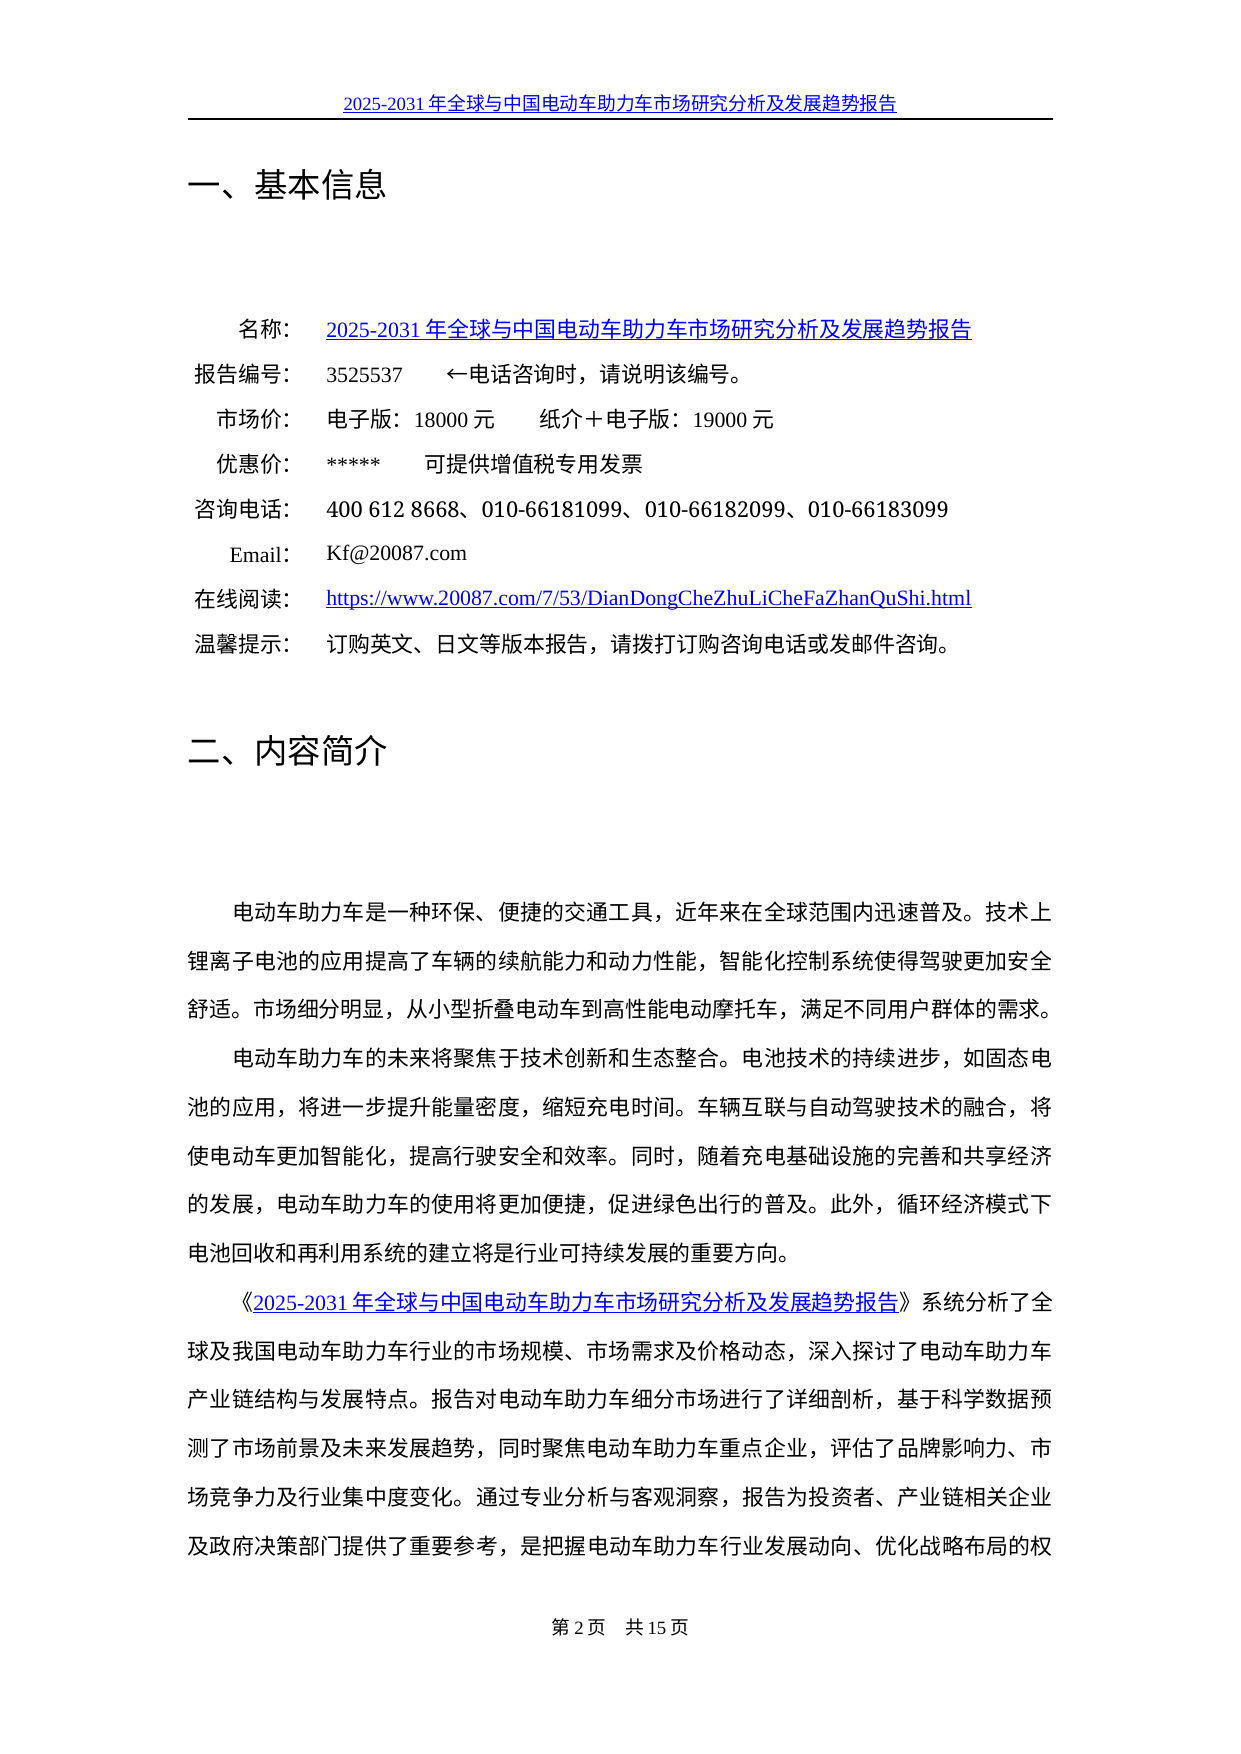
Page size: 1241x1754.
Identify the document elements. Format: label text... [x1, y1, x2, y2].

table_cell [315, 582, 1073, 627]
table_header 名称： [167, 312, 315, 357]
table_cell ***** 可提供增值税专用发票 [315, 447, 1073, 492]
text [187, 894, 1053, 1561]
table_cell 订购英文、日文等版本报告，请拨打订购咨询电话或发邮件咨询。 [315, 627, 1073, 672]
table_cell Kf@20087.com [315, 537, 1073, 582]
table_header 2025-2031年全球与中国电动车助力车市场研究分析及发展趋势报告 [315, 312, 1073, 357]
title 二、内容简介 [187, 717, 1053, 782]
table_cell 优惠价： [167, 447, 315, 492]
title 一、基本信息 [187, 150, 1053, 215]
table_cell 咨询电话： [167, 492, 315, 537]
table_cell 3525537 ←电话咨询时，请说明该编号。 [315, 357, 1073, 402]
table_cell 温馨提示： [167, 627, 315, 672]
table_cell 400 612 8668、010-66181099、010-66182099、010-66183099 [315, 492, 1073, 537]
table_cell 电子版：18000 元 纸介＋电子版：19000 元 [315, 402, 1073, 447]
table_cell 在线阅读： [167, 582, 315, 627]
table_cell Email： [167, 537, 315, 582]
table_cell 报告编号： [167, 357, 315, 402]
table_cell 市场价： [167, 402, 315, 447]
